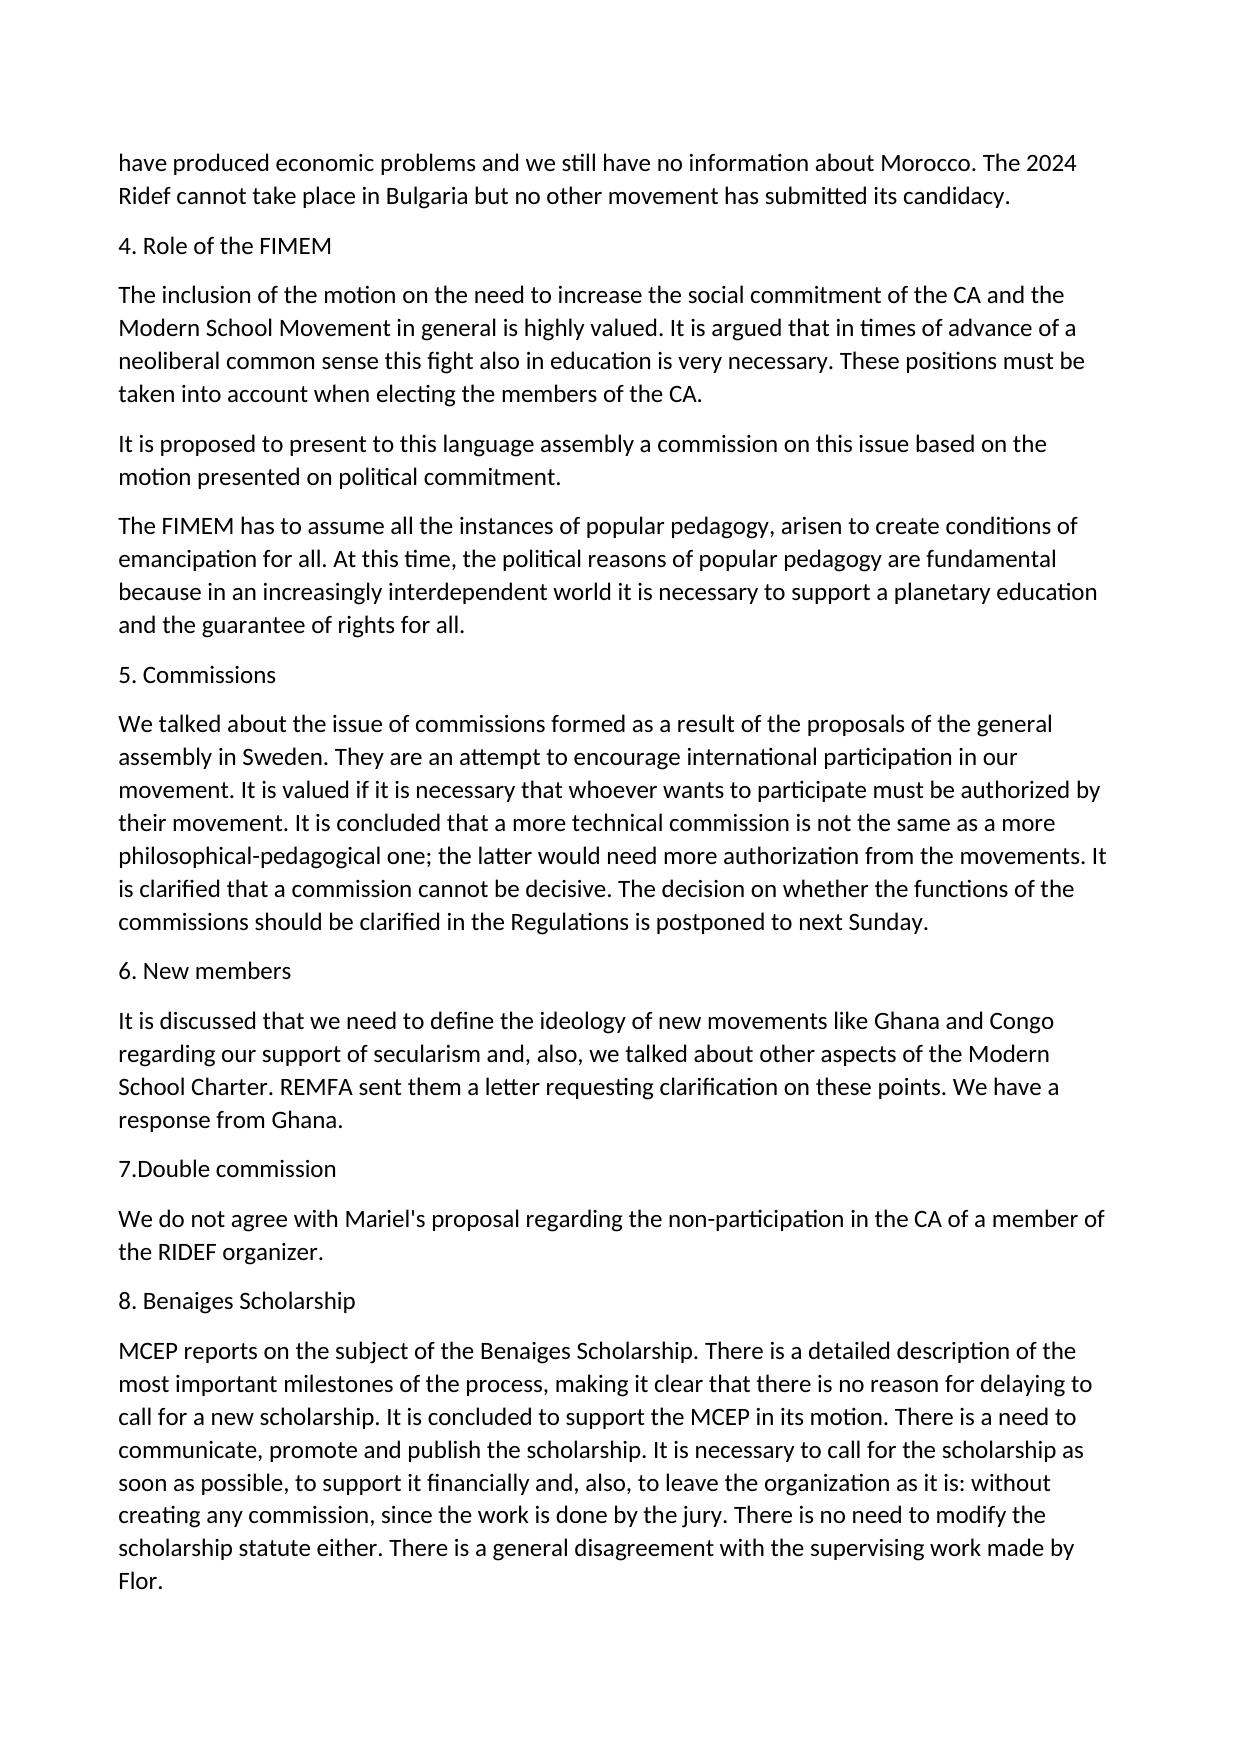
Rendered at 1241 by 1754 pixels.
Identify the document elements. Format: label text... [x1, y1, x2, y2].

text 7.Double commission [118, 1153, 1122, 1184]
text MCEP reports on the subject of the Benaiges Scholarship. There is a detailed description of the most important milestones of the process, making it clear that there is no reason for delaying to call for a new scholarship. It is concluded to support the MCEP in its motion. There is a need to communicate, promote and publish the scholarship. It is necessary to call for the scholarship as soon as possible, to support it financially and, also, to leave the organization as it is: without creating any commission, since the work is done by the jury. There is no need to modify the scholarship statute either. There is a general disagreement with the supervising work made by Flor. [118, 1335, 1122, 1596]
text 6. New members [118, 956, 1122, 986]
text The inclusion of the motion on the need to increase the social commitment of the CA and the Modern School Movement in general is highly valued. It is argued that in times of advance of a neoliberal common sense this fight also in education is very necessary. These positions must be taken into account when electing the members of the CA. [118, 280, 1122, 409]
text It is discussed that we need to define the ideology of new movements like Ghana and Congo regarding our support of secularism and, also, we talked about other aspects of the Modern School Charter. REMFA sent them a letter requesting clarification on these points. We have a response from Ghana. [118, 1005, 1122, 1134]
text 4. Role of the FIMEM [118, 230, 1122, 261]
text 5. Commissions [118, 659, 1122, 689]
text We talked about the issue of commissions formed as a result of the proposals of the general assembly in Sweden. They are an attempt to encourage international participation in our movement. It is valued if it is necessary that whoever wants to participate must be authorized by their movement. It is concluded that a more technical commission is not the same as a more philosophical-pedagogical one; the latter would need more authorization from the movements. It is clarified that a commission cannot be decisive. The decision on whether the functions of the commissions should be clarified in the Regulations is postponed to next Sunday. [118, 708, 1122, 936]
text It is proposed to present to this language assembly a commission on this issue based on the motion presented on political commitment. [118, 428, 1122, 491]
text 8. Benaiges Scholarship [118, 1286, 1122, 1316]
text We do not agree with Mariel's proposal regarding the non-participation in the CA of a member of the RIDEF organizer. [118, 1203, 1122, 1266]
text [118, 148, 1122, 211]
text The FIMEM has to assume all the instances of popular pedagogy, arisen to create conditions of emancipation for all. At this time, the political reasons of popular pedagogy are fundamental because in an increasingly interdependent world it is necessary to support a planetary education and the guarantee of rights for all. [118, 511, 1122, 640]
